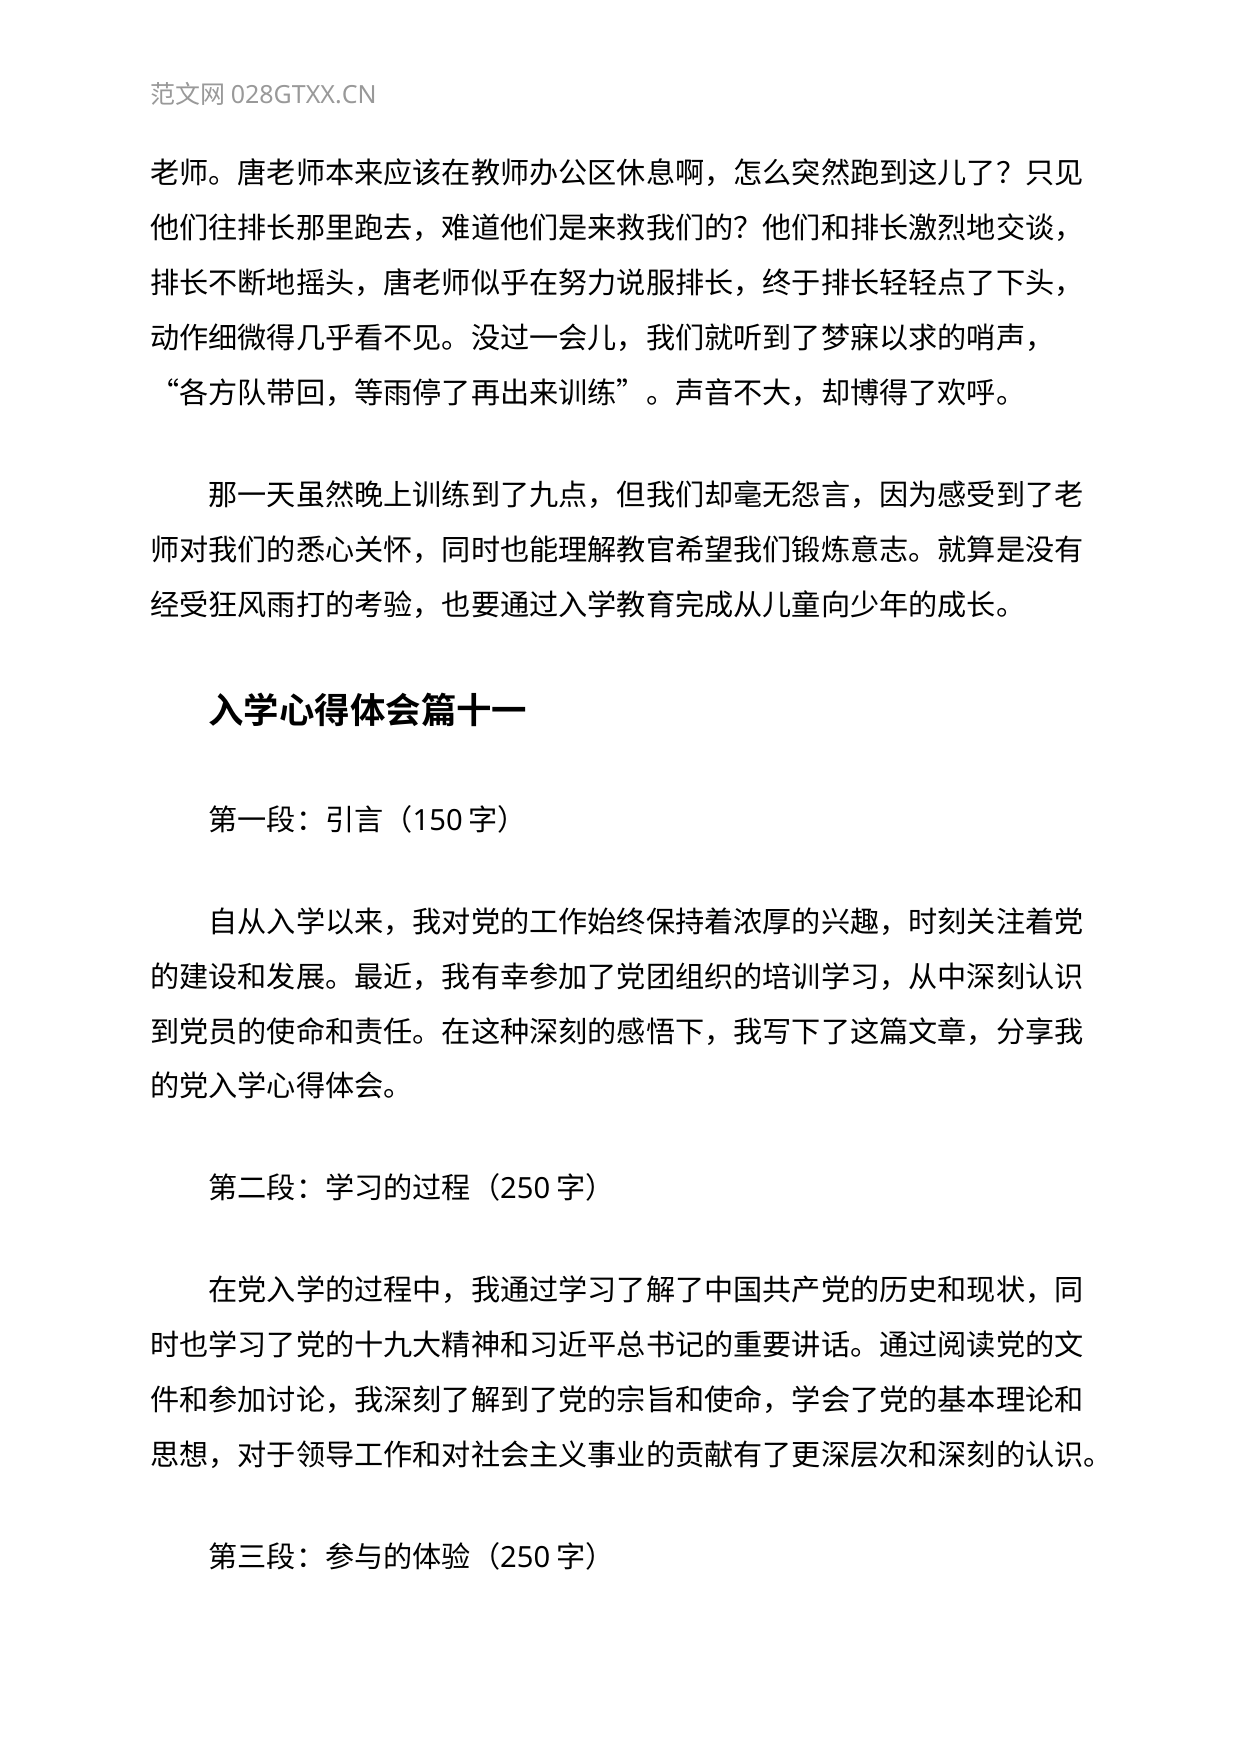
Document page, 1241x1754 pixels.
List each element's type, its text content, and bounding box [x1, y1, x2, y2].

text 第一段：引言（150字） [150, 796, 1090, 839]
text 那一天虽然晚上训练到了九点，但我们却毫无怨言，因为感受到了老师对我们的悉心关怀，同时也能理解教官希望我们锻炼意志。就算是没有经受狂风雨打的考验，也要通过入学教育完成从儿童向少年的成长。 [150, 471, 1090, 623]
text 入学心得体会篇十一 [150, 683, 1090, 734]
text 自从入学以来，我对党的工作始终保持着浓厚的兴趣，时刻关注着党的建设和发展。最近，我有幸参加了党团组织的培训学习，从中深刻认识到党员的使命和责任。在这种深刻的感悟下，我写下了这篇文章，分享我的党入学心得体会。 [150, 898, 1090, 1105]
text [150, 150, 1090, 412]
text 第三段：参与的体验（250字） [150, 1533, 1090, 1576]
text 第二段：学习的过程（250字） [150, 1165, 1090, 1207]
text 在党入学的过程中，我通过学习了解了中国共产党的历史和现状，同时也学习了党的十九大精神和习近平总书记的重要讲话。通过阅读党的文件和参加讨论，我深刻了解到了党的宗旨和使命，学会了党的基本理论和思想，对于领导工作和对社会主义事业的贡献有了更深层次和深刻的认识。 [150, 1267, 1090, 1474]
